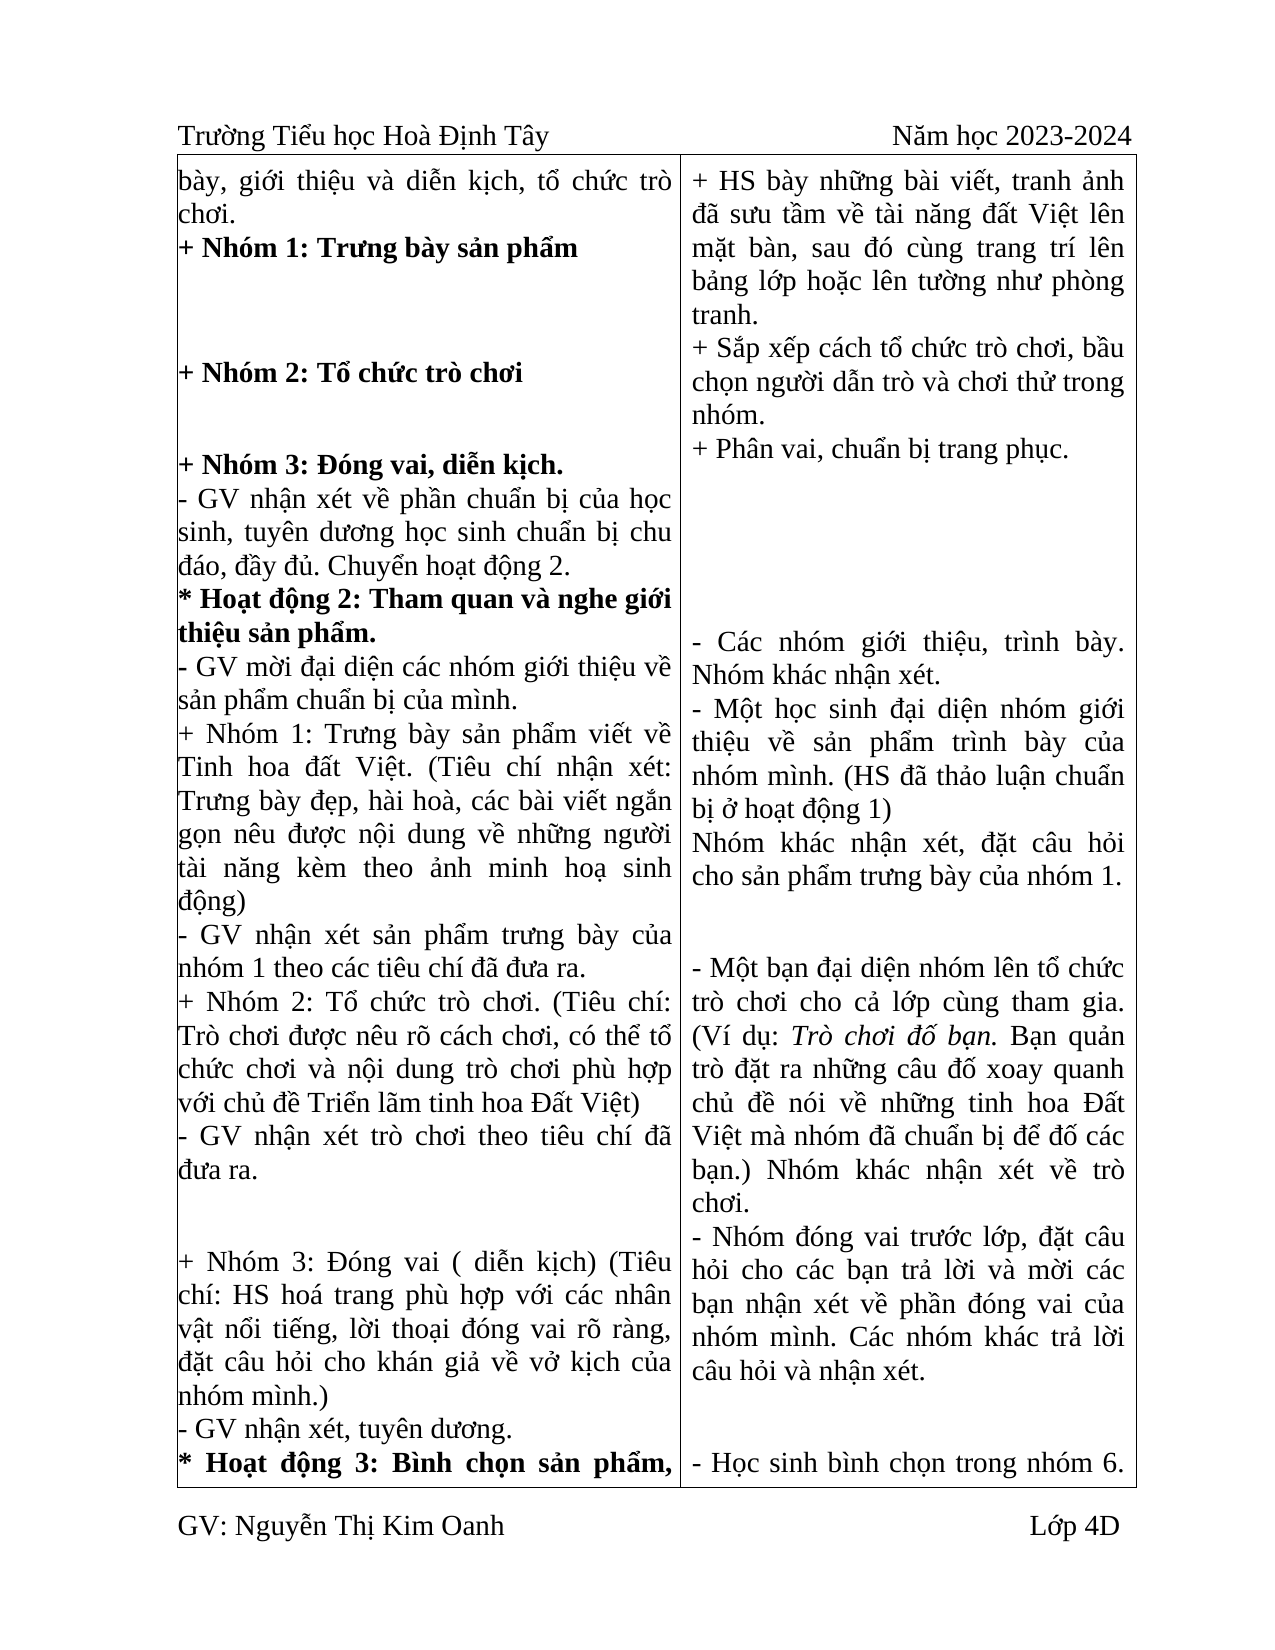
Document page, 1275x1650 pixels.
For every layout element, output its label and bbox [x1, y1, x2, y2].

table_cell [681, 155, 1136, 1487]
table_cell [178, 155, 680, 1487]
